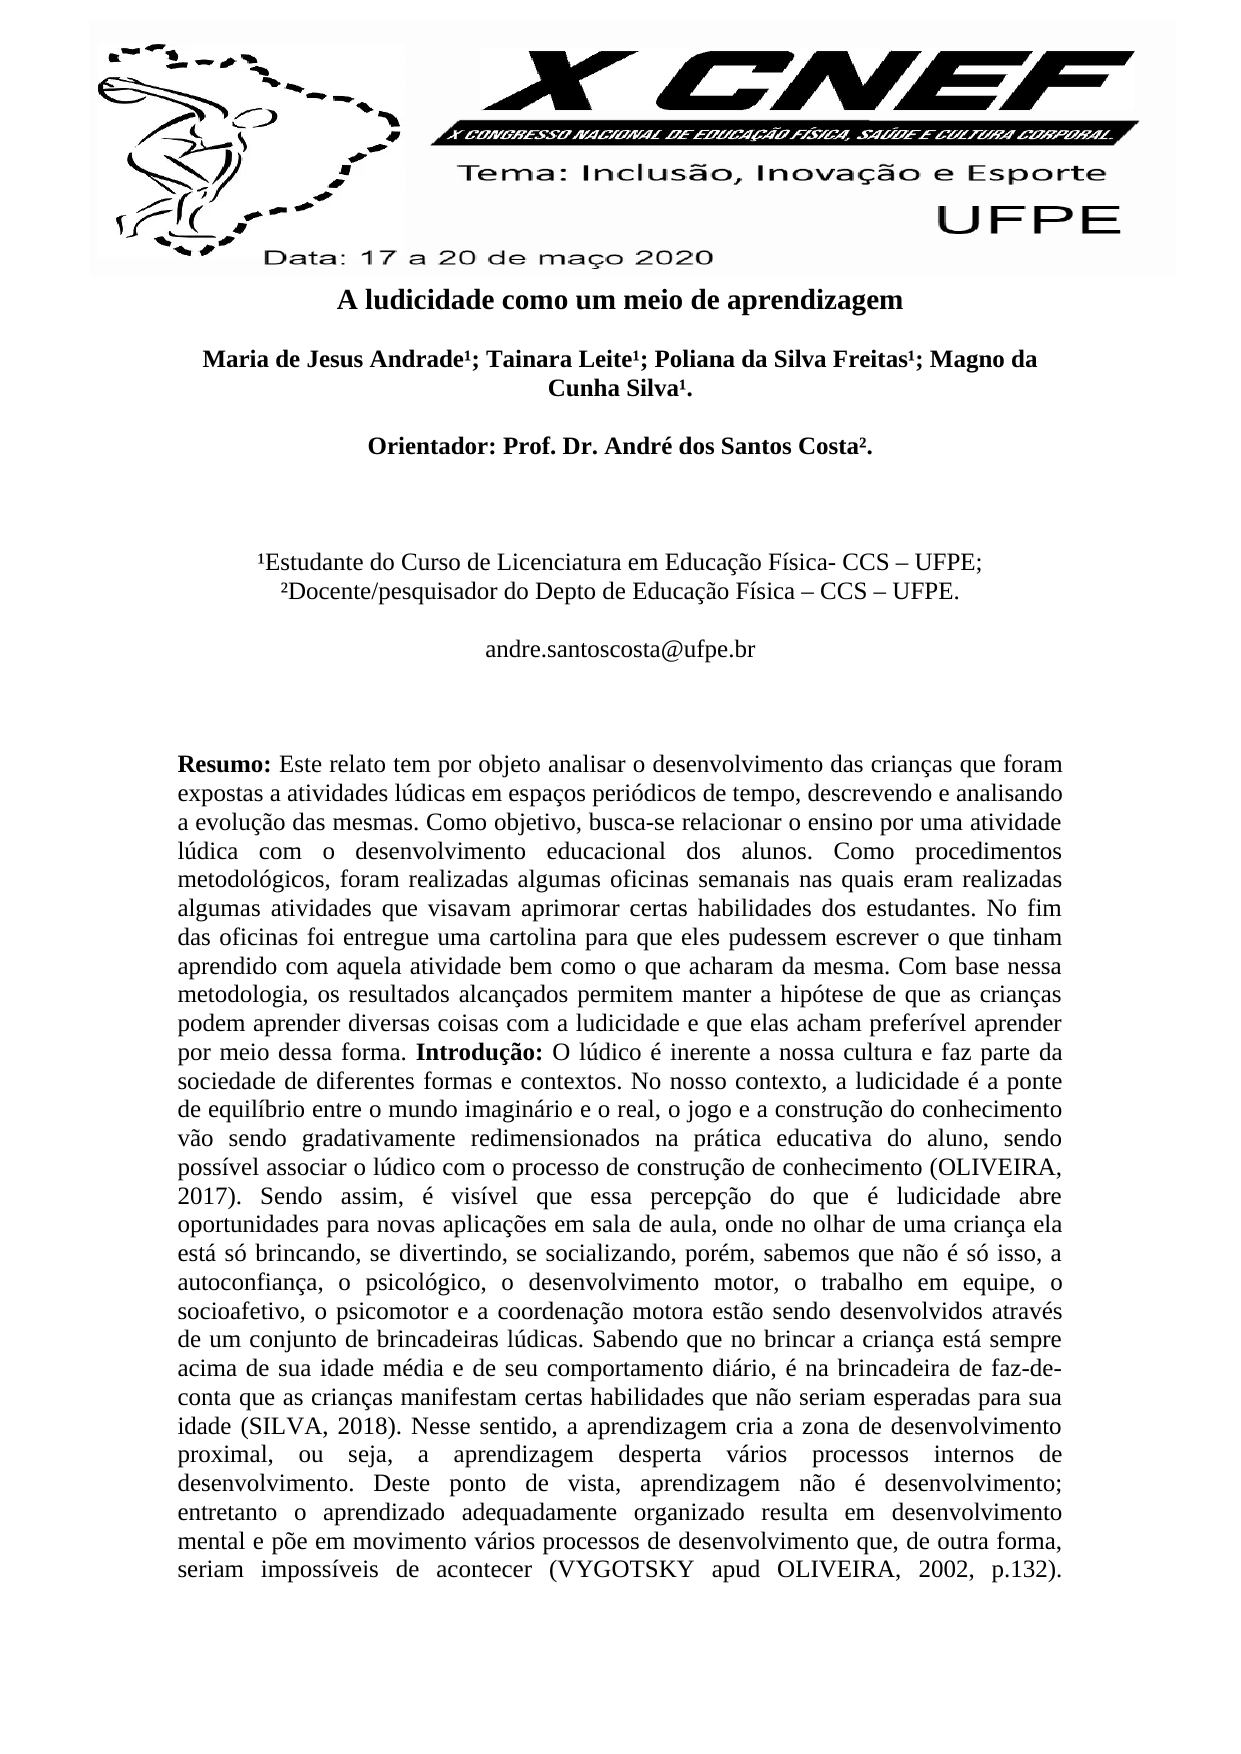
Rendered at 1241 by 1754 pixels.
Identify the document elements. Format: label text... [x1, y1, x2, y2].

text Orientador: Prof. Dr. André dos Santos Costa². [177, 431, 1063, 460]
text A ludicidade como um meio de aprendizagem [177, 277, 1063, 315]
text Maria de Jesus Andrade¹; Tainara Leite¹; Poliana da Silva Freitas¹; Magno da Cunha Silva¹. [177, 344, 1063, 402]
picture [88, 20, 1176, 277]
text ¹Estudante do Curso de Licenciatura em Educação Física- CCS – UFPE; ²Docente/pesquisador do Depto de Educação Física – CCS – UFPE. [177, 547, 1063, 604]
text andre.santoscosta@ufpe.br [177, 634, 1063, 662]
